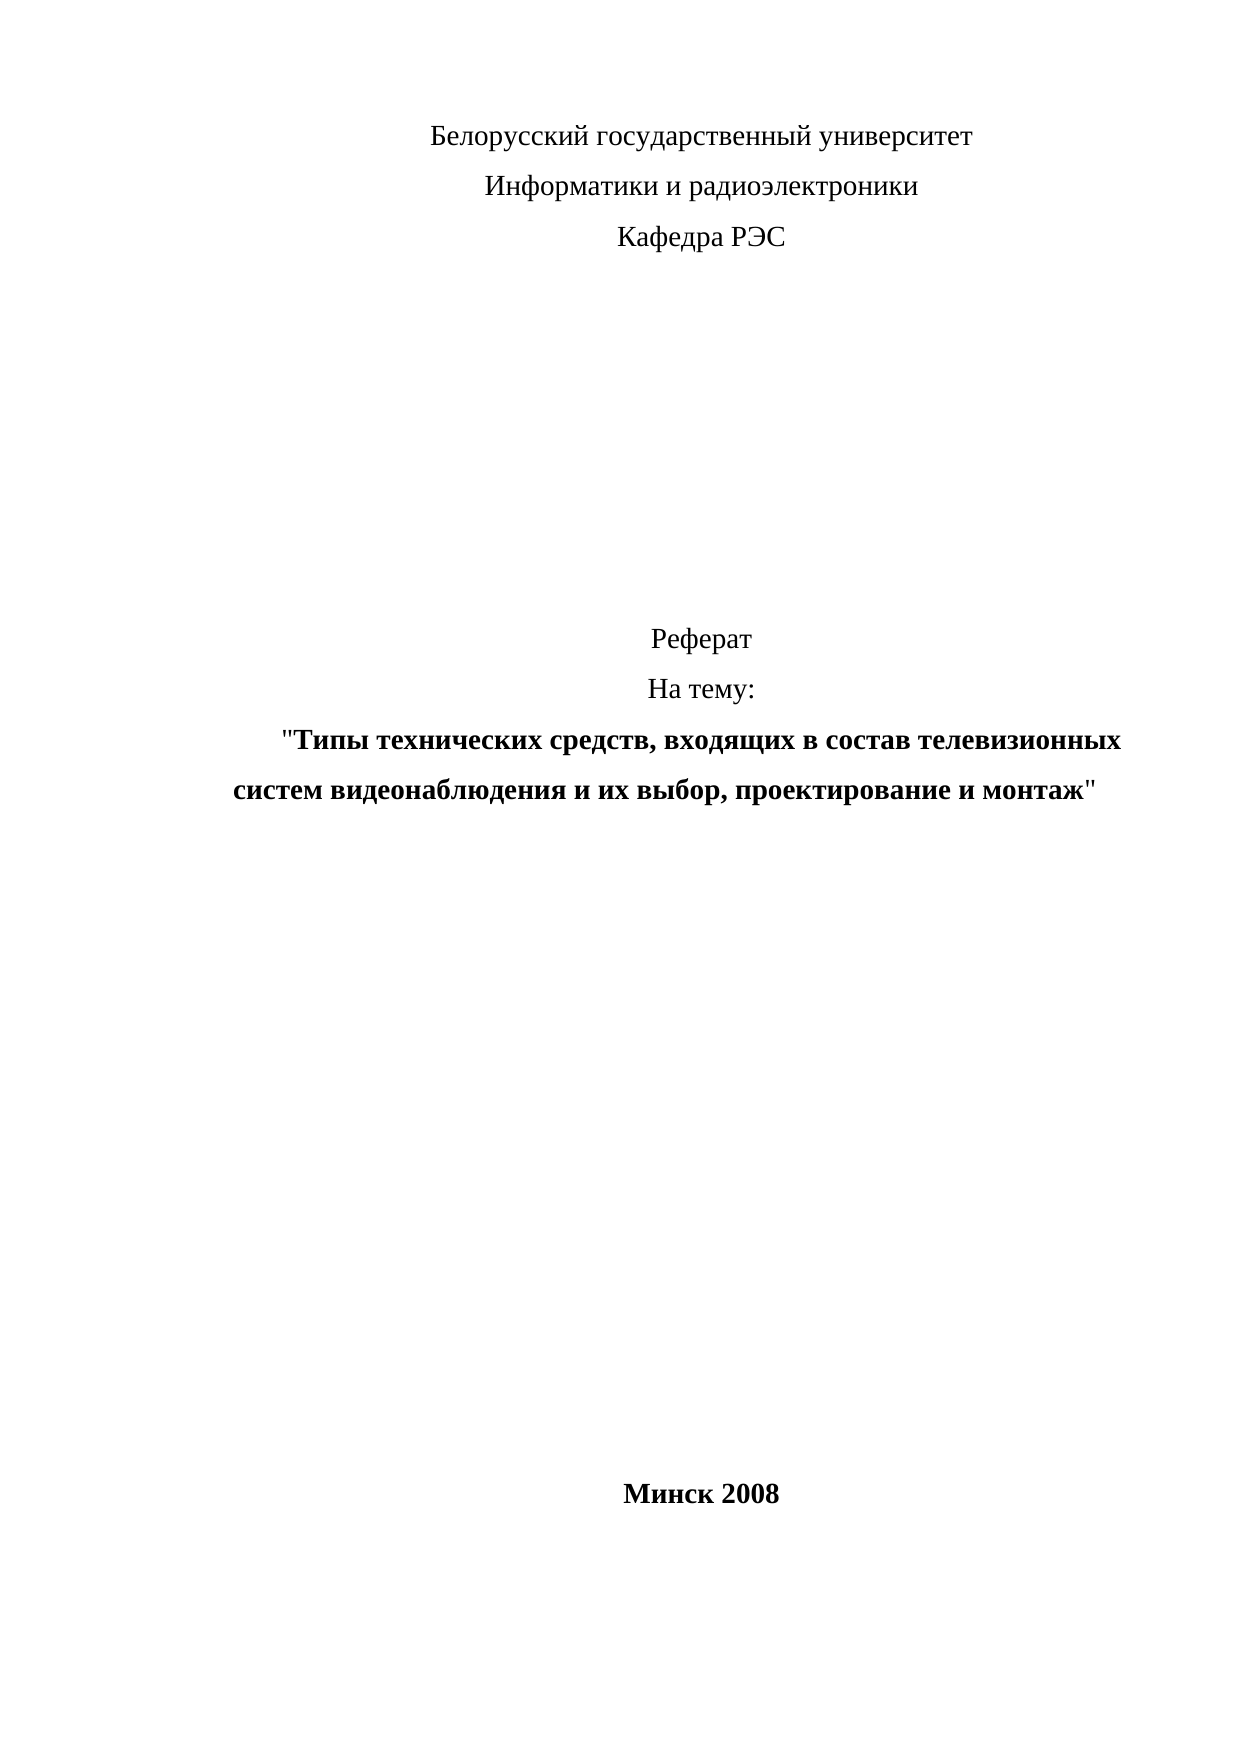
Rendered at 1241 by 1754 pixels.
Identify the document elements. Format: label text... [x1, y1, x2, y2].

text Реферат [177, 621, 1152, 655]
text "Типы технических средств, входящих в состав телевизионных систем видеонаблюдения и их выбор, проектирование и монтаж" [177, 722, 1152, 806]
text Информатики и радиоэлектроники [177, 168, 1152, 202]
text На тему: [177, 672, 1152, 705]
text Кафедра РЭС [177, 219, 1152, 252]
text Минск 2008 [177, 1477, 1152, 1510]
text Белорусский государственный университет [177, 118, 1152, 152]
